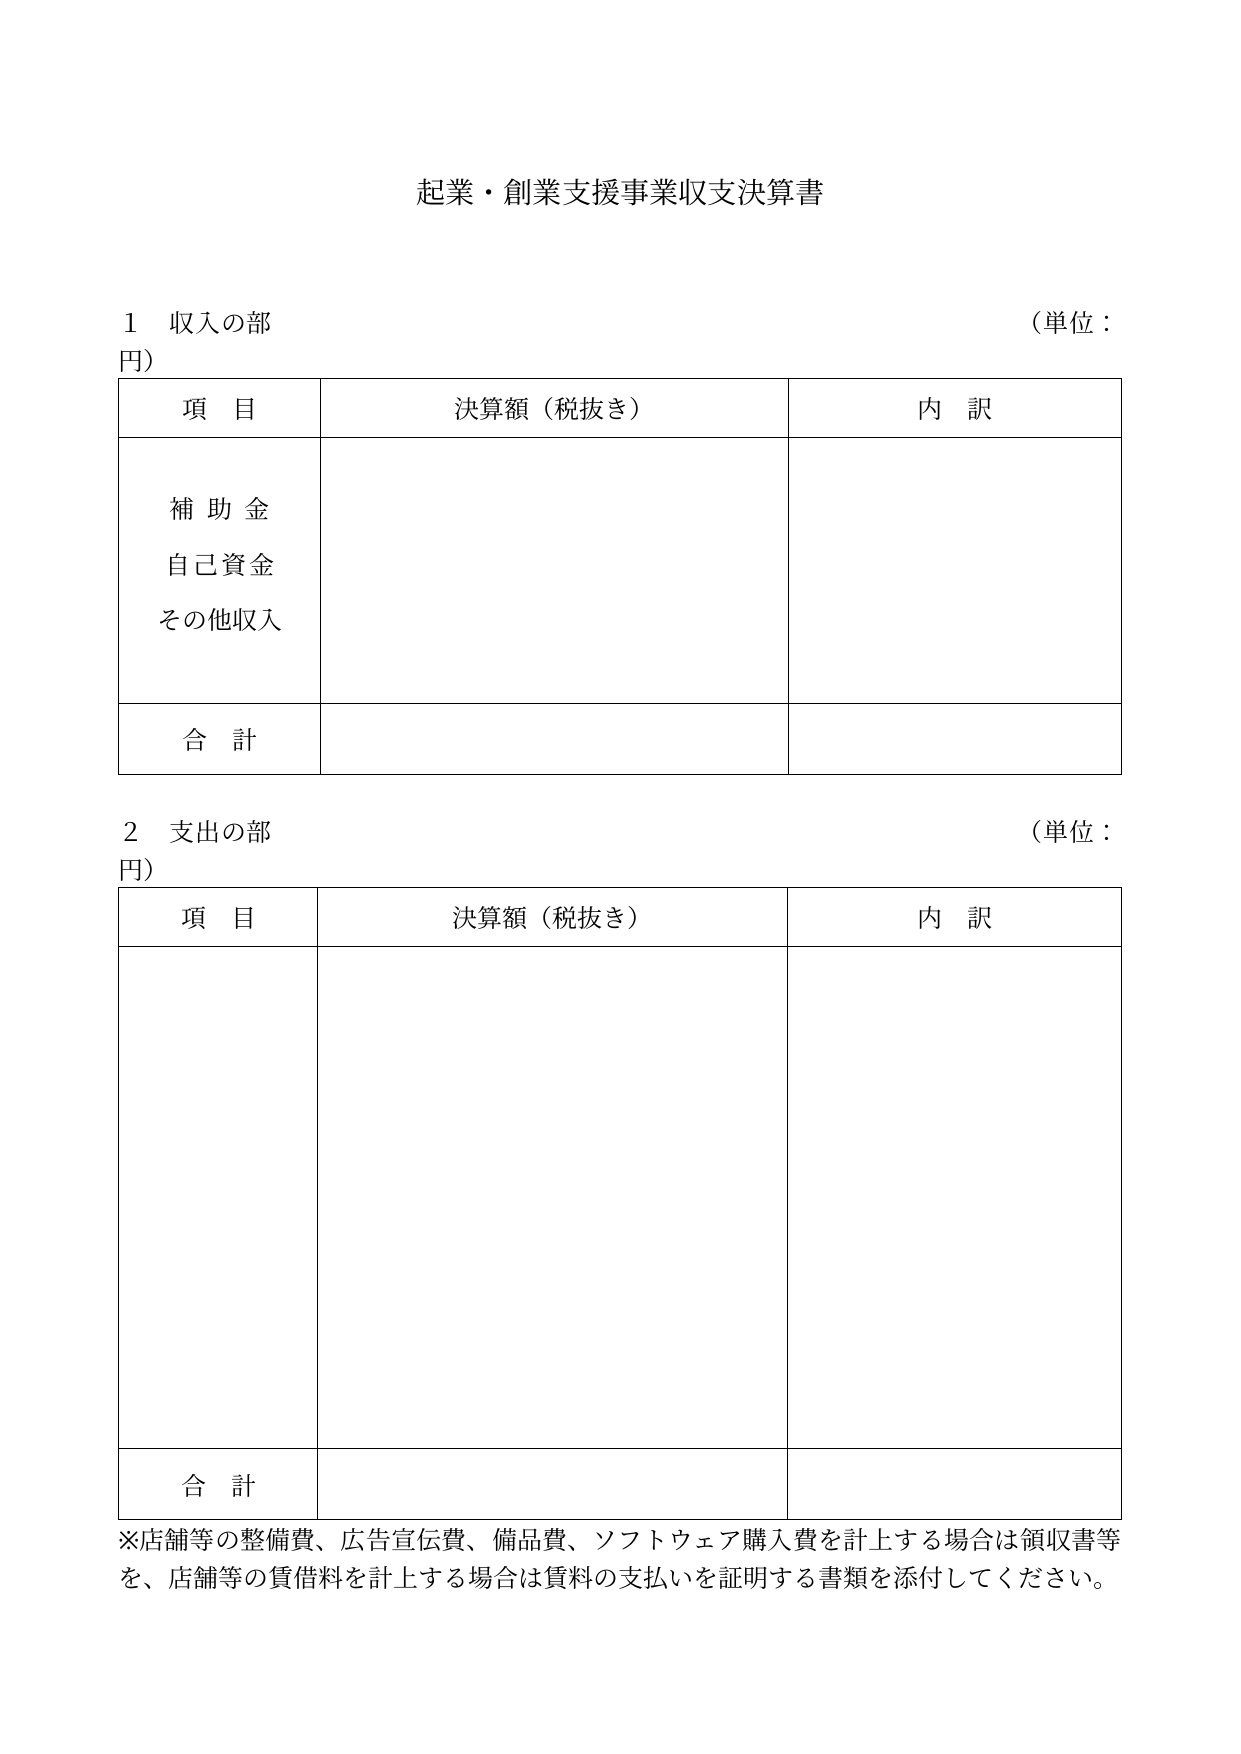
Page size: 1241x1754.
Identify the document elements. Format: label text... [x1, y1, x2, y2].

table_cell [788, 1449, 1121, 1519]
table_cell [318, 947, 787, 1448]
table_header 決算額（税抜き） [318, 888, 787, 946]
text ２ 支出の部 （単位：円） [118, 812, 1122, 887]
table_header 内 訳 [788, 888, 1121, 946]
table_header 項 目 [119, 888, 317, 946]
table_header 決算額（税抜き） [321, 379, 788, 437]
text 起業・創業支援事業収支決算書 [118, 153, 1122, 228]
table_cell 合 計 [119, 1449, 317, 1519]
table_header 内 訳 [789, 379, 1121, 437]
text １ 収入の部 （単位：円） [118, 303, 1122, 378]
table_cell [789, 704, 1121, 774]
table_cell [119, 947, 317, 1448]
table_cell 補助金 自己資金 その他収入 [119, 438, 320, 703]
text ※店舗等の整備費、広告宣伝費、備品費、ソフトウェア購入費を計上する場合は領収書等を、店舗等の賃借料を計上する場合は賃料の支払いを証明する書類を添付してください。 [118, 1520, 1122, 1595]
table_header 項 目 [119, 379, 320, 437]
table_cell [788, 947, 1121, 1448]
table_cell [318, 1449, 787, 1519]
table_cell [321, 438, 788, 703]
table_cell 合 計 [119, 704, 320, 774]
table_cell [321, 704, 788, 774]
table_cell [789, 438, 1121, 703]
